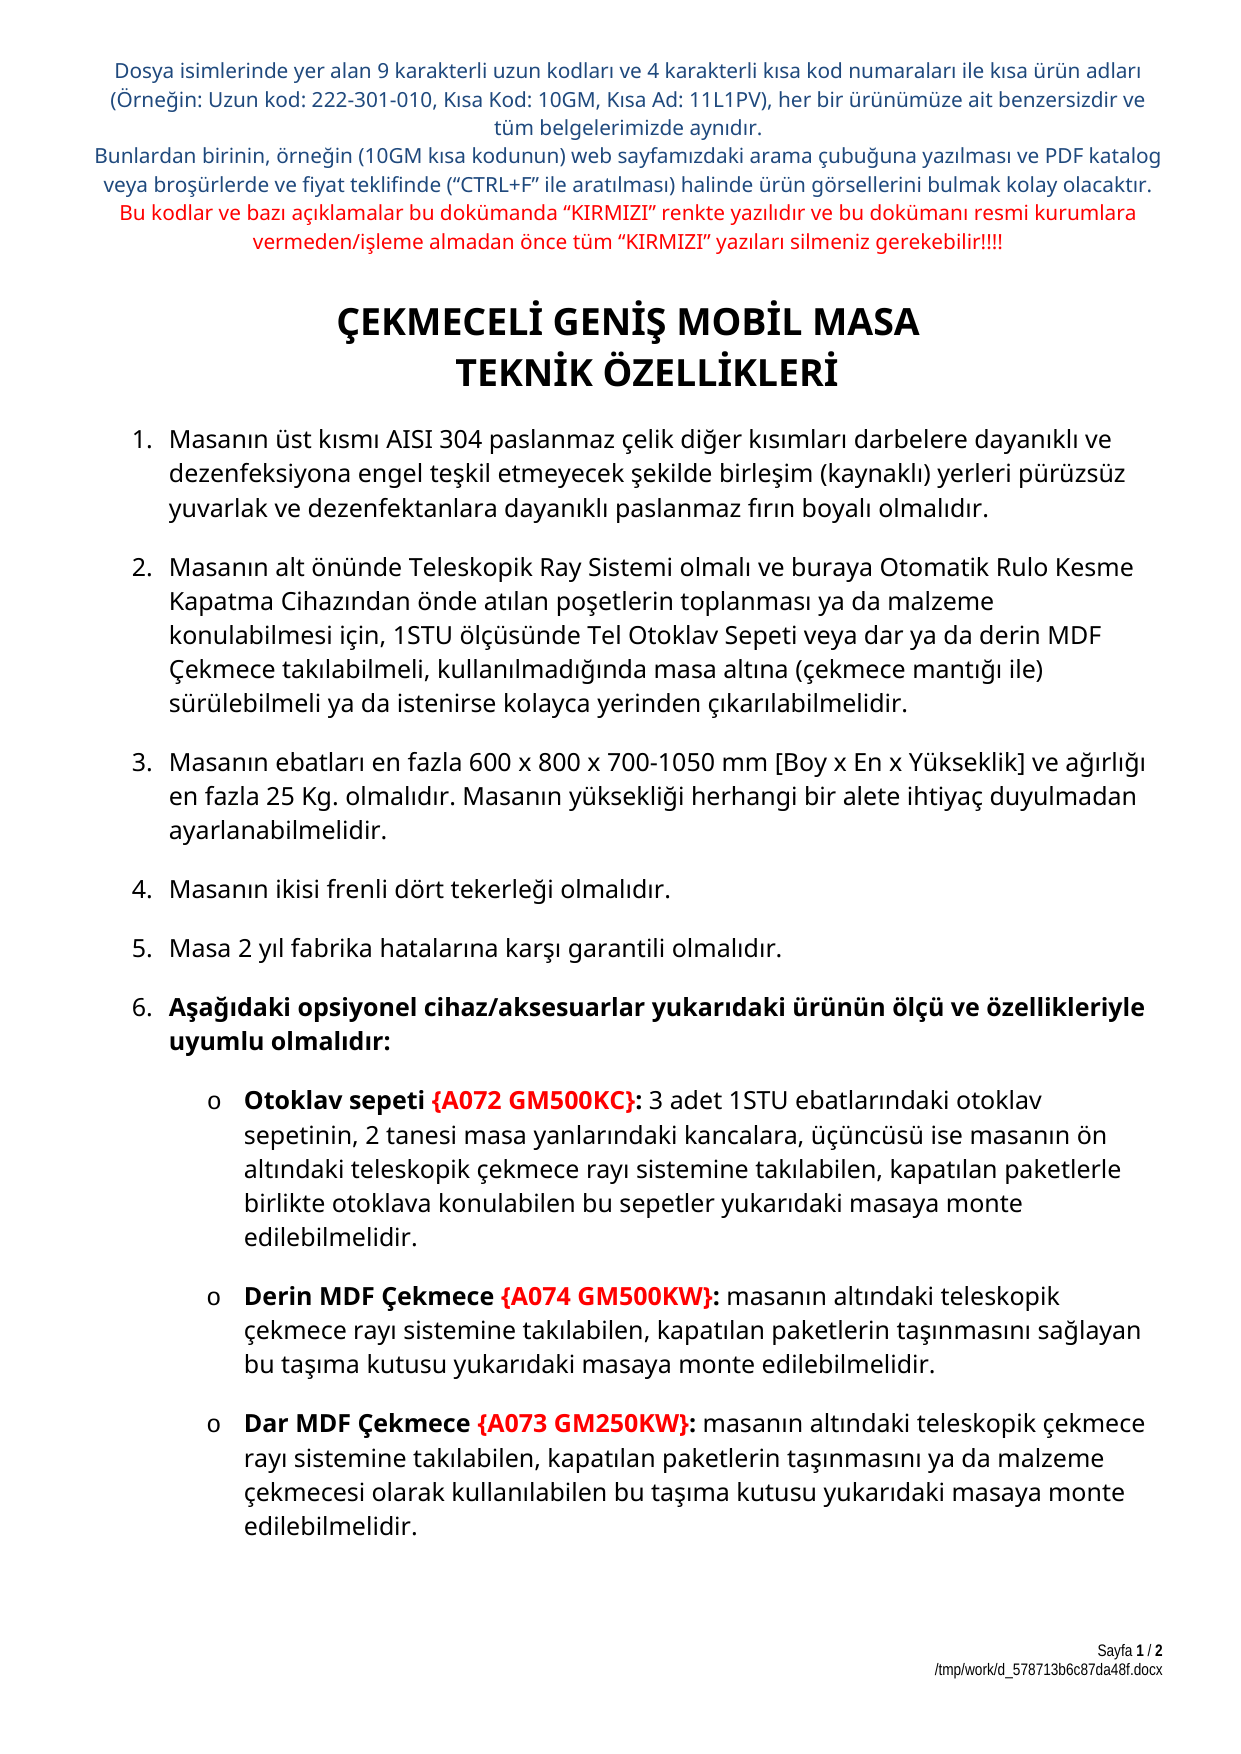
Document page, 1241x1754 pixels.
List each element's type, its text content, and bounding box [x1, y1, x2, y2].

list Masa 2 yıl fabrika hatalarına karşı garantili olmalıdır. [132, 931, 1162, 965]
list Otoklav sepeti {A072 GM500KC}: 3 adet 1STU ebatlarındaki otoklav sepetinin, 2 tanesi masa yanlarındaki kancalara, üçüncüsü ise masanın ön altındaki teleskopik çekmece rayı sistemine takılabilen, kapatılan paketlerle birlikte otoklava konulabilen bu sepetler yukarıdaki masaya monte edilebilmelidir. [207, 1083, 1162, 1253]
list Masanın ebatları en fazla 600 x 800 x 700-1050 mm [Boy x En x Yükseklik] ve ağırlığı en fazla 25 Kg. olmalıdır. Masanın yüksekliği herhangi bir alete ihtiyaç duyulmadan ayarlanabilmelidir. [132, 744, 1162, 847]
list Masanın ikisi frenli dört tekerleği olmalıdır. [132, 872, 1162, 906]
list Dar MDF Çekmece {A073 GM250KW}: masanın altındaki teleskopik çekmece rayı sistemine takılabilen, kapatılan paketlerin taşınmasını ya da malzeme çekmecesi olarak kullanılabilen bu taşıma kutusu yukarıdaki masaya monte edilebilmelidir. [206, 1406, 1162, 1542]
list Masanın üst kısmı AISI 304 paslanmaz çelik diğer kısımları darbelere dayanıklı ve dezenfeksiyona engel teşkil etmeyecek şekilde birleşim (kaynaklı) yerleri pürüzsüz yuvarlak ve dezenfektanlara dayanıklı paslanmaz fırın boyalı olmalıdır. [132, 422, 1162, 524]
text ÇEKMECELİ GENİŞ MOBİL MASA [94, 295, 1162, 346]
list Masanın alt önünde Teleskopik Ray Sistemi olmalı ve buraya Otomatik Rulo Kesme Kapatma Cihazından önde atılan poşetlerin toplanması ya da malzeme konulabilmesi için, 1STU ölçüsünde Tel Otoklav Sepeti veya dar ya da derin MDF Çekmece takılabilmeli, kullanılmadığında masa altına (çekmece mantığı ile) sürülebilmeli ya da istenirse kolayca yerinden çıkarılabilmelidir. [132, 549, 1162, 719]
text Bunlardan birinin, örneğin (10GM kısa kodunun) web sayfamızdaki arama çubuğuna yazılması ve PDF katalog veya broşürlerde ve fiyat teklifinde (“CTRL+F” ile aratılması) halinde ürün görsellerini bulmak kolay olacaktır. [94, 142, 1162, 198]
list Derin MDF Çekmece {A074 GM500KW}: masanın altındaki teleskopik çekmece rayı sistemine takılabilen, kapatılan paketlerin taşınmasını sağlayan bu taşıma kutusu yukarıdaki masaya monte edilebilmelidir. [206, 1278, 1162, 1381]
text Bu kodlar ve bazı açıklamalar bu dokümanda “KIRMIZI” renkte yazılıdır ve bu dokümanı resmi kurumlara vermeden/işleme almadan önce tüm “KIRMIZI” yazıları silmeniz gerekebilir!!!! [94, 198, 1162, 255]
list Aşağıdaki opsiyonel cihaz/aksesuarlar yukarıdaki ürünün ölçü ve özellikleriyle uyumlu olmalıdır: [132, 990, 1162, 1058]
text Dosya isimlerinde yer alan 9 karakterli uzun kodları ve 4 karakterli kısa kod numaraları ile kısa ürün adları (Örneğin: Uzun kod: 222-301-010, Kısa Kod: 10GM, Kısa Ad: 11L1PV), her bir ürünümüze ait benzersizdir ve tüm belgelerimizde aynıdır. [94, 56, 1162, 142]
text TEKNİK ÖZELLİKLERİ [131, 346, 1162, 397]
